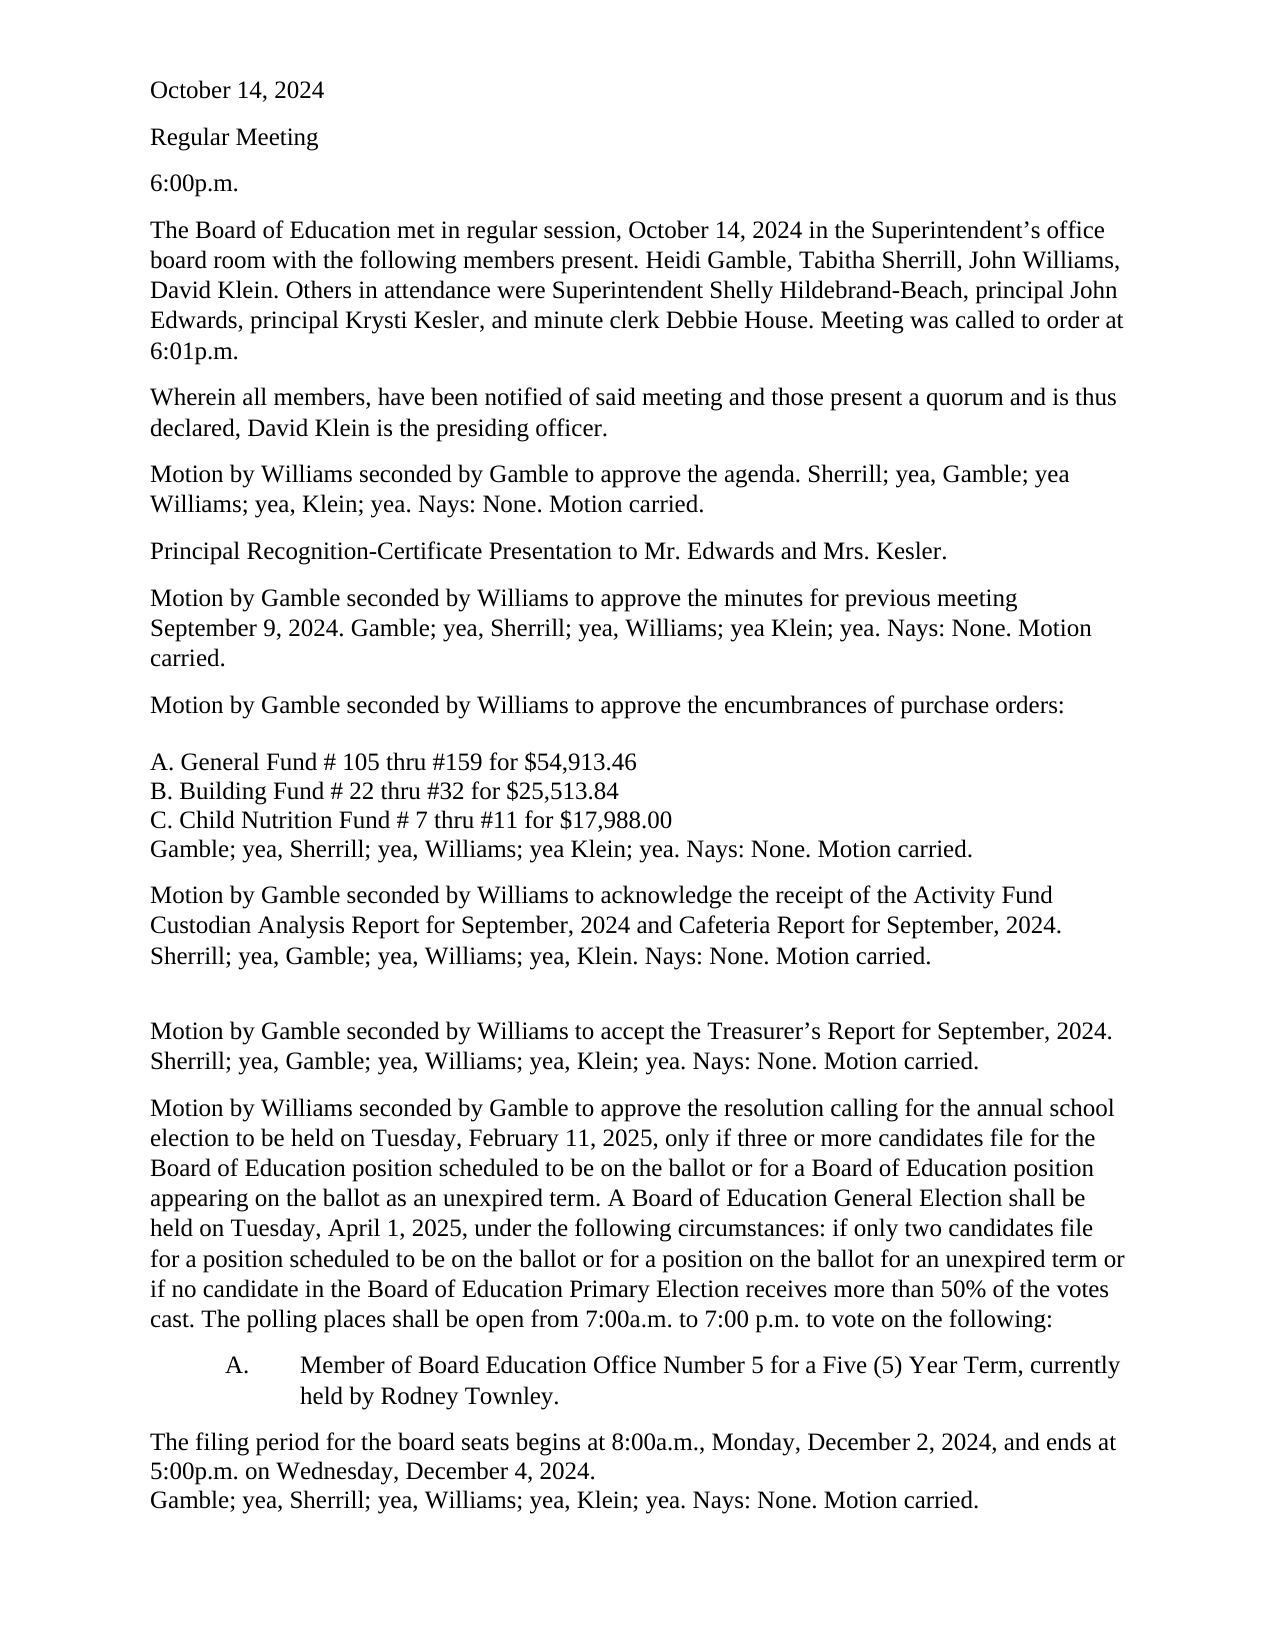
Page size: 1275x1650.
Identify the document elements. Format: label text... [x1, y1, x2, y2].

text Principal Recognition-Certificate Presentation to Mr. Edwards and Mrs. Kesler. [150, 536, 1125, 565]
text Motion by Gamble seconded by Williams to approve the minutes for previous meeting September 9, 2024. Gamble; yea, Sherrill; yea, Williams; yea Klein; yea. Nays: None. Motion carried. [150, 583, 1125, 672]
text Motion by Gamble seconded by Williams to accept the Treasurer’s Report for September, 2024. Sherrill; yea, Gamble; yea, Williams; yea, Klein; yea. Nays: None. Motion carried. [150, 1016, 1125, 1075]
text C. Child Nutrition Fund # 7 thru #11 for $17,988.00 [150, 805, 1125, 834]
text Gamble; yea, Sherrill; yea, Williams; yea Klein; yea. Nays: None. Motion carried. [150, 834, 1125, 862]
text 6:00p.m. [150, 168, 1125, 197]
text B. Building Fund # 22 thru #32 for $25,513.84 [150, 776, 1125, 805]
text Motion by Gamble seconded by Williams to acknowledge the receipt of the Activity Fund Custodian Analysis Report for September, 2024 and Cafeteria Report for September, 2024. Sherrill; yea, Gamble; yea, Williams; yea, Klein. Nays: None. Motion carried. [150, 881, 1125, 969]
text Wherein all members, have been notified of said meeting and those present a quorum and is thus declared, David Klein is the presiding officer. [150, 382, 1125, 441]
text Gamble; yea, Sherrill; yea, Williams; yea, Klein; yea. Nays: None. Motion carried. [150, 1485, 1125, 1514]
text Motion by Gamble seconded by Williams to approve the encumbrances of purchase orders: [150, 690, 1125, 719]
text Motion by Williams seconded by Gamble to approve the resolution calling for the annual school election to be held on Tuesday, February 11, 2025, only if three or more candidates file for the Board of Education position scheduled to be on the ballot or for a Board of Education position appearing on the ballot as an unexpired term. A Board of Education General Election shall be held on Tuesday, April 1, 2025, under the following circumstances: if only two candidates file for a position scheduled to be on the ballot or for a position on the ballot for an unexpired term or if no candidate in the Board of Education Primary Election receives more than 50% of the votes cast. The polling places shall be open from 7:00a.m. to 7:00 p.m. to vote on the following: [150, 1093, 1125, 1333]
text A. General Fund # 105 thru #159 for $54,913.46 [150, 747, 1125, 776]
text A. Member of Board Education Office Number 5 for a Five (5) Year Term, currently held by Rodney Townley. [150, 1351, 1125, 1409]
text The Board of Education met in regular session, October 14, 2024 in the Superintendent’s office board room with the following members present. Heidi Gamble, Tabitha Sherrill, John Williams, David Klein. Others in attendance were Superintendent Shelly Hildebrand-Beach, principal John Edwards, principal Krysti Kesler, and minute clerk Debbie House. Meeting was called to order at 6:01p.m. [150, 215, 1125, 364]
text October 14, 2024 [150, 75, 1125, 104]
text The filing period for the board seats begins at 8:00a.m., Monday, December 2, 2024, and ends at 5:00p.m. on Wednesday, December 4, 2024. [150, 1427, 1125, 1485]
text Motion by Williams seconded by Gamble to approve the agenda. Sherrill; yea, Gamble; yea Williams; yea, Klein; yea. Nays: None. Motion carried. [150, 459, 1125, 518]
text Regular Meeting [150, 122, 1125, 151]
